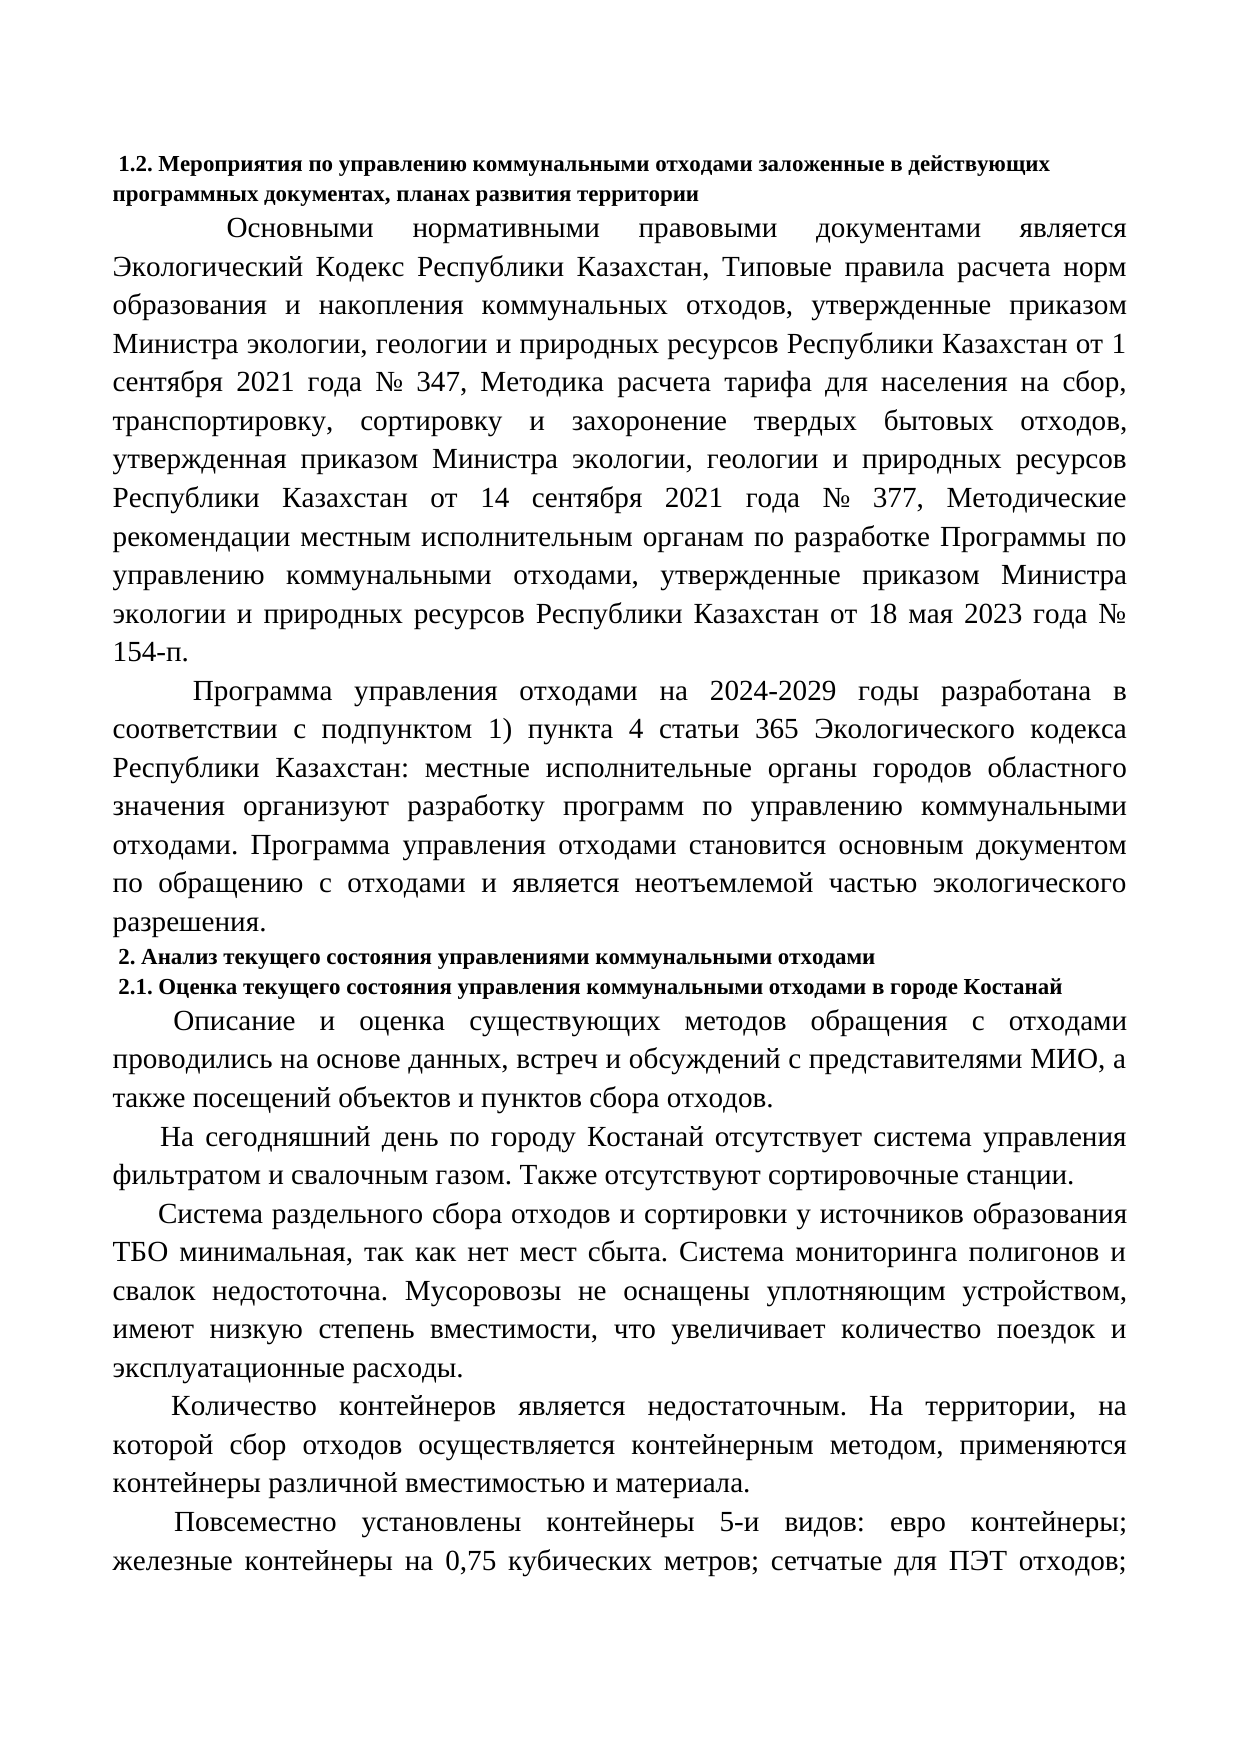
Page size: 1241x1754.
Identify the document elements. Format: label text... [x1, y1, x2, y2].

text 2. Анализ текущего состояния управлениями коммунальными отходами [112, 943, 1128, 969]
text Программа управления отходами на 2024-2029 годы разработана в соответствии с подпунктом 1) пункта 4 статьи 365 Экологического кодекса Республики Казахстан: местные исполнительные органы городов областного значения организуют разработку программ по управлению коммунальными отходами. Программа управления отходами становится основным документом по обращению с отходами и является неотъемлемой частью экологического разрешения. [112, 673, 1128, 938]
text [112, 1504, 1128, 1576]
text Система раздельного сбора отходов и сортировки у источников образования ТБО минимальная, так как нет мест сбыта. Система мониторинга полигонов и свалок недостоточна. Мусоровозы не оснащены уплотняющим устройством, имеют низкую степень вместимости, что увеличивает количество поездок и эксплуатационные расходы. [112, 1196, 1128, 1383]
text Описание и оценка существующих методов обращения с отходами проводились на основе данных, встреч и обсуждений с представителями МИО, а также посещений объектов и пунктов сбора отходов. [112, 1003, 1128, 1114]
text На сегодняшний день по городу Костанай отсутствует система управления фильтратом и свалочным газом. Также отсутствуют сортировочные станции. [112, 1119, 1128, 1191]
text Количество контейнеров является недостаточным. На территории, на которой сбор отходов осуществляется контейнерным методом, применяются контейнеры различной вместимостью и материала. [112, 1388, 1128, 1499]
text 1.2. Мероприятия по управлению коммунальными отходами заложенные в действующих программных документах, планах развития территории [112, 150, 1128, 207]
text Основными нормативными правовыми документами является Экологический Кодекс Республики Казахстан, Типовые правила расчета норм образования и накопления коммунальных отходов, утвержденные приказом Министра экологии, геологии и природных ресурсов Республики Казахстан от 1 сентября 2021 года № 347, Методика расчета тарифа для населения на сбор, транспортировку, сортировку и захоронение твердых бытовых отходов, утвержденная приказом Министра экологии, геологии и природных ресурсов Республики Казахстан от 14 сентября 2021 года № 377, Методические рекомендации местным исполнительным органам по разработке Программы по управлению коммунальными отходами, утвержденные приказом Министра экологии и природных ресурсов Республики Казахстан от 18 мая 2023 года № 154-п. [112, 210, 1128, 668]
text 2.1. Оценка текущего состояния управления коммунальными отходами в городе Костанай [112, 973, 1128, 999]
